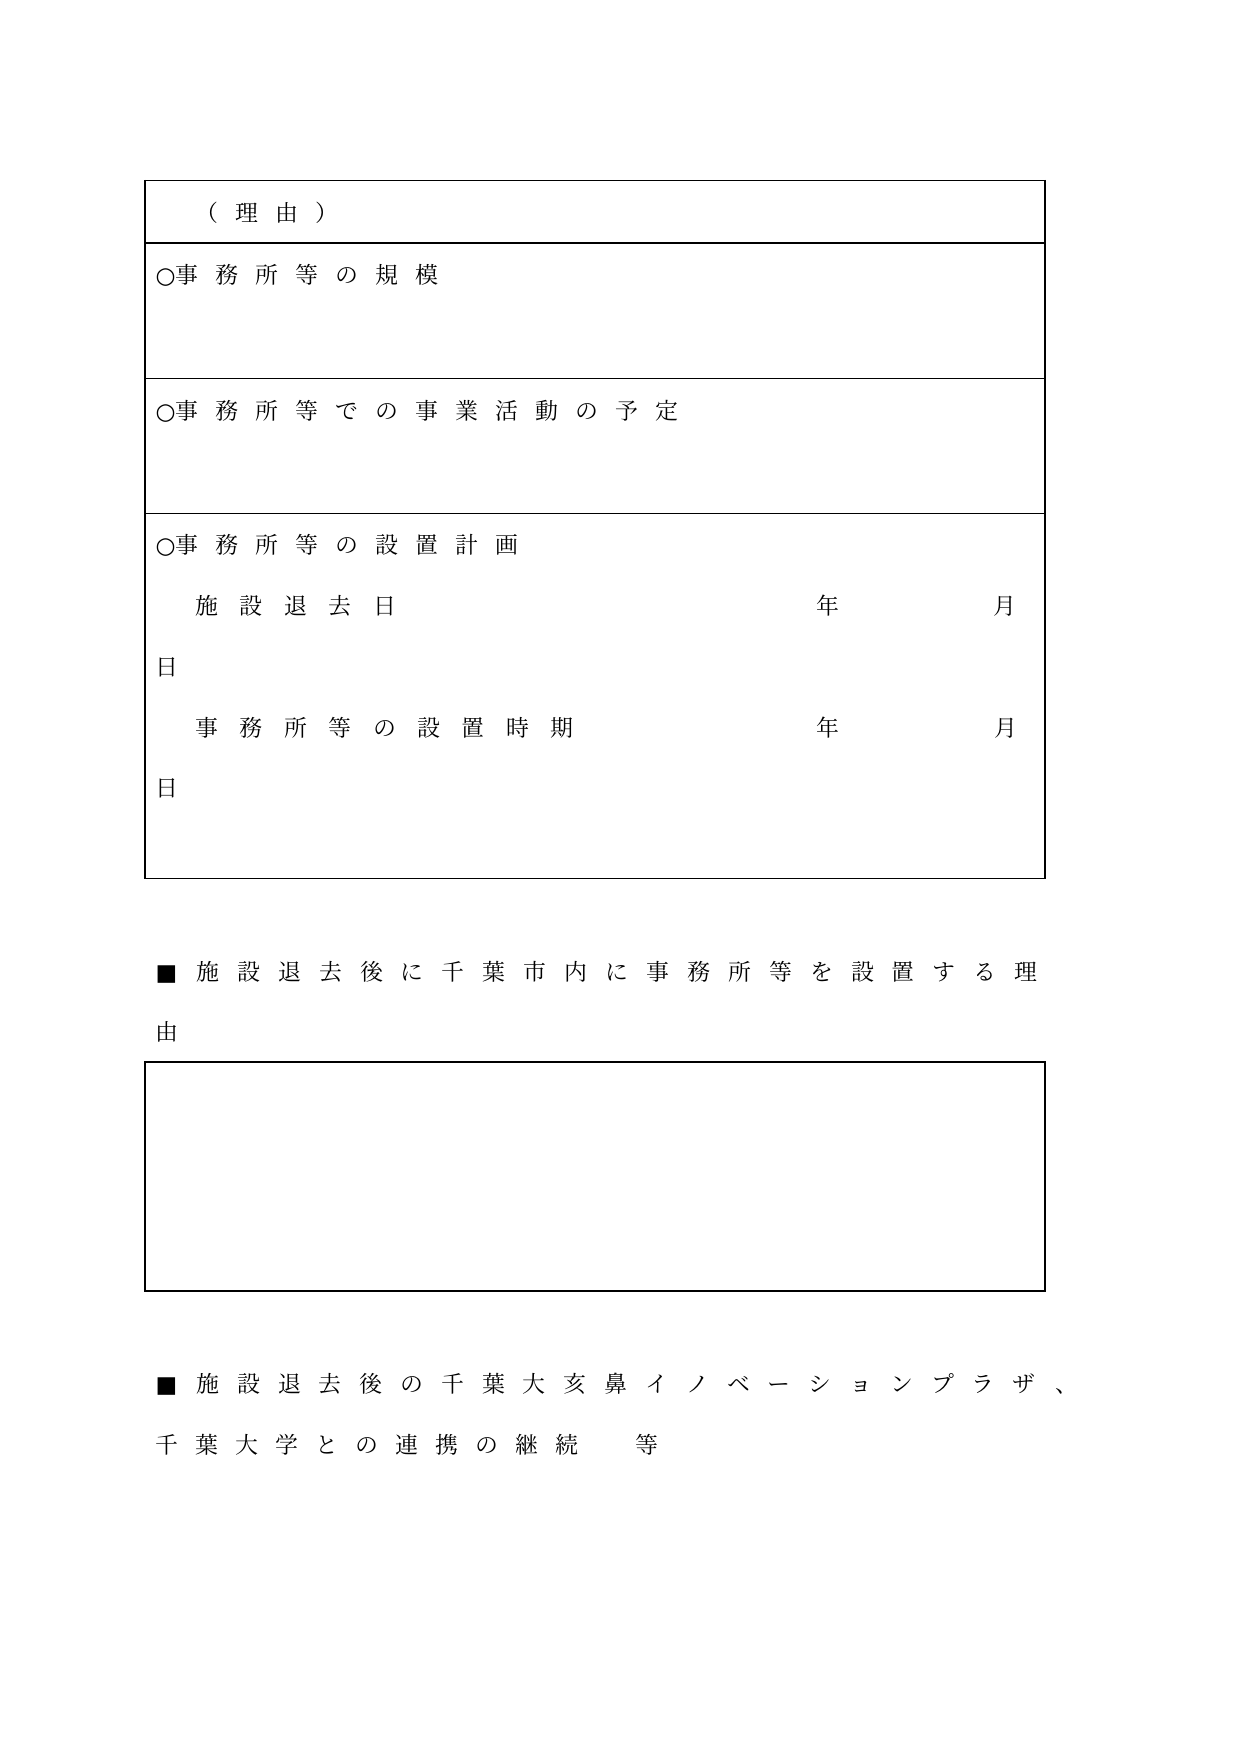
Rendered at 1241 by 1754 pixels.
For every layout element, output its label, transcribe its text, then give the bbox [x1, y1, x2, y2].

text ■施設退去後に千葉市内に事務所等を設置する理由 [155, 940, 1055, 1061]
table_cell ○事務所等の設置計画 施設退去日 年 月 日 事務所等の設置時期 年 月 日 [146, 514, 1044, 878]
text ■施設退去後の千葉大亥鼻イノベーションプラザ、千葉大学との連携の継続 等 [155, 1352, 1055, 1474]
table_header [146, 1063, 1044, 1290]
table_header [146, 181, 1044, 242]
table_cell ○事務所等の規模 [146, 244, 1044, 377]
table_cell ○事務所等での事業活動の予定 [146, 379, 1044, 513]
